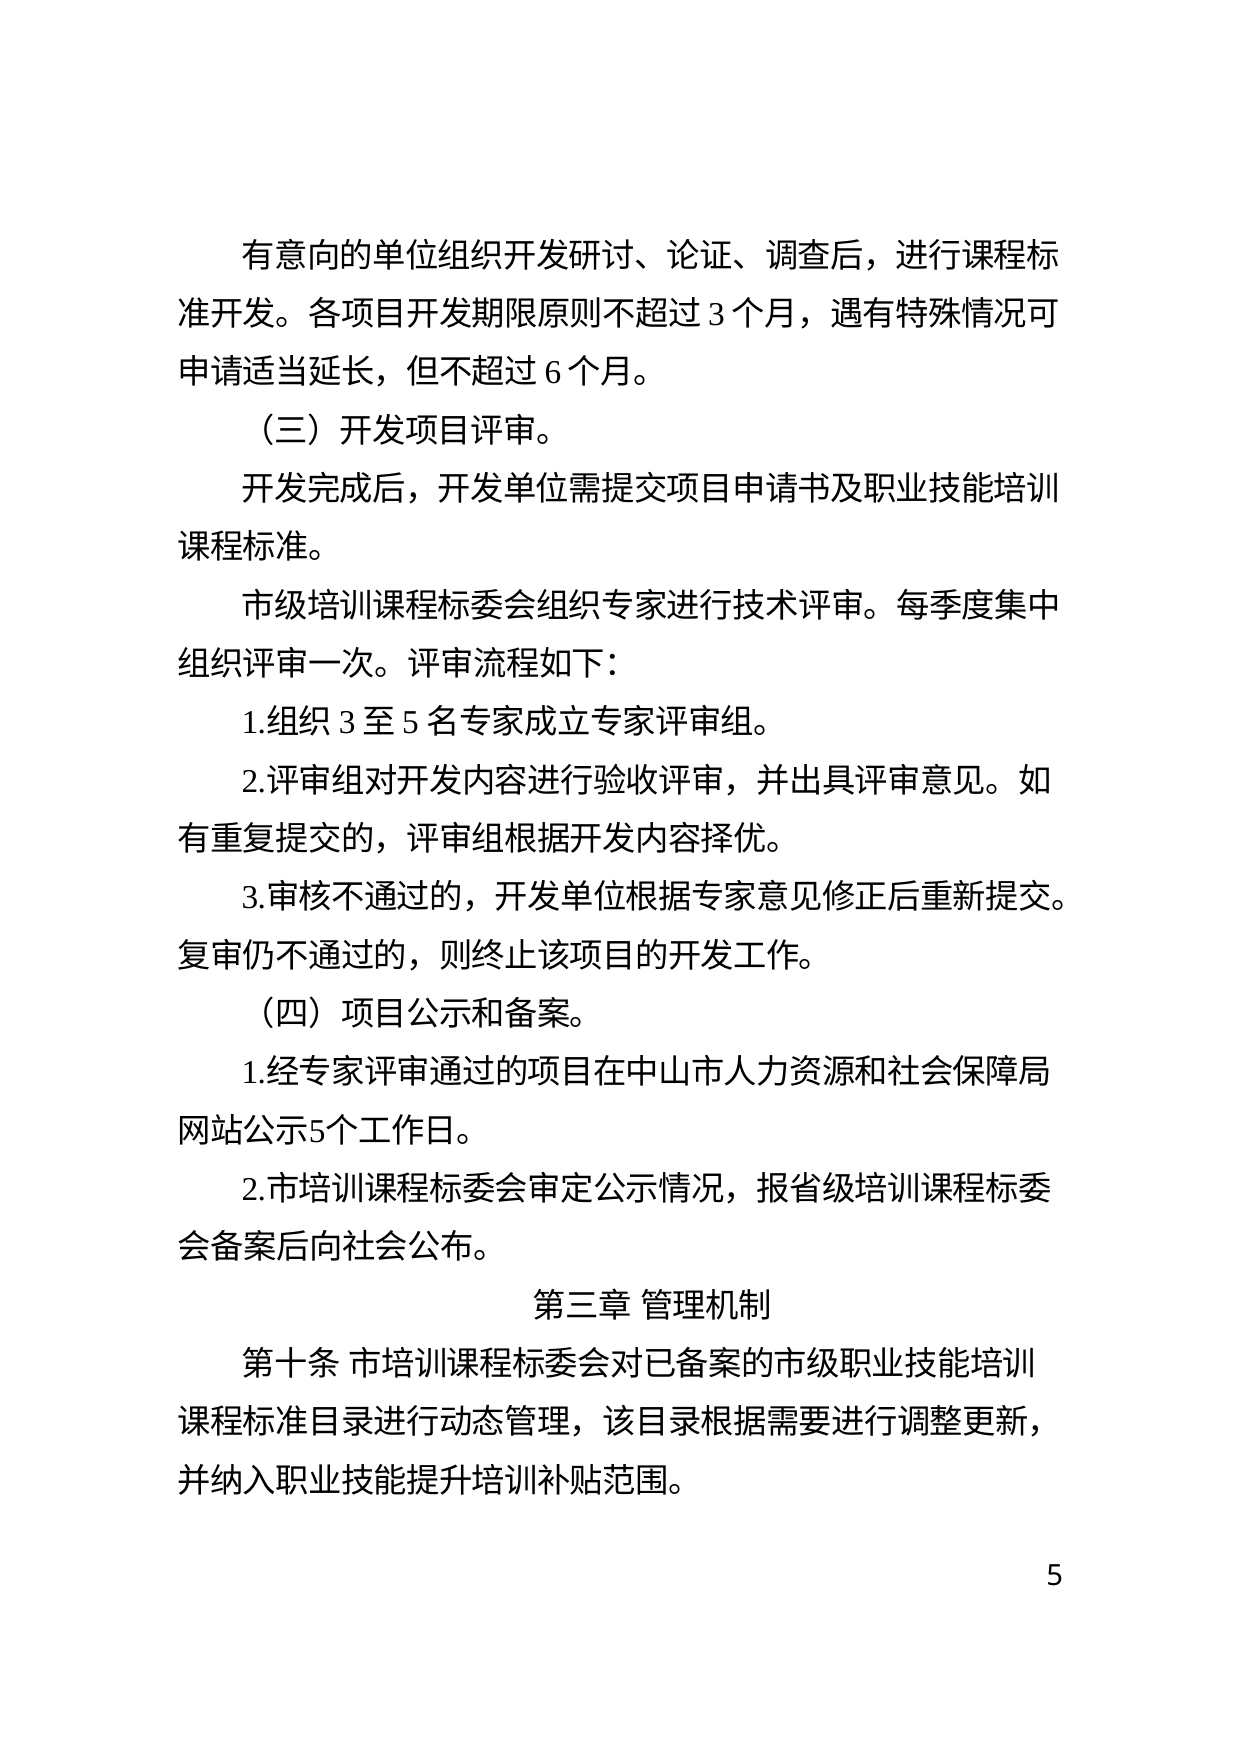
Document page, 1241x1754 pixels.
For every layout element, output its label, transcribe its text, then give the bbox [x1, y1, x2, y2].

text 第十条 市培训课程标委会对已备案的市级职业技能培训课程标准目录进行动态管理，该目录根据需要进行调整更新，并纳入职业技能提升培训补贴范围。 [177, 1327, 1063, 1502]
text 1.经专家评审通过的项目在中山市人力资源和社会保障局网站公示5个工作日。 [177, 1035, 1063, 1152]
text 2.市培训课程标委会审定公示情况，报省级培训课程标委会备案后向社会公布。 [177, 1152, 1063, 1268]
text （四）项目公示和备案。 [177, 977, 1063, 1035]
list 1.组织3至5 名专家成立专家评审组。 [177, 685, 1063, 743]
list 2.评审组对开发内容进行验收评审，并出具评审意见。如有重复提交的，评审组根据开发内容择优。 [177, 743, 1063, 860]
text 第三章 管理机制 [177, 1268, 1063, 1327]
list 3.审核不通过的，开发单位根据专家意见修正后重新提交。复审仍不通过的，则终止该项目的开发工作。 [177, 860, 1063, 977]
text 有意向的单位组织开发研讨、论证、调查后，进行课程标准开发。各项目开发期限原则不超过3个月，遇有特殊情况可申请适当延长，但不超过6个月。 [177, 218, 1063, 393]
text 市级培训课程标委会组织专家进行技术评审。每季度集中组织评审一次。评审流程如下： [177, 568, 1063, 685]
text 开发完成后，开发单位需提交项目申请书及职业技能培训课程标准。 [177, 452, 1063, 568]
text （三）开发项目评审。 [177, 393, 1063, 452]
